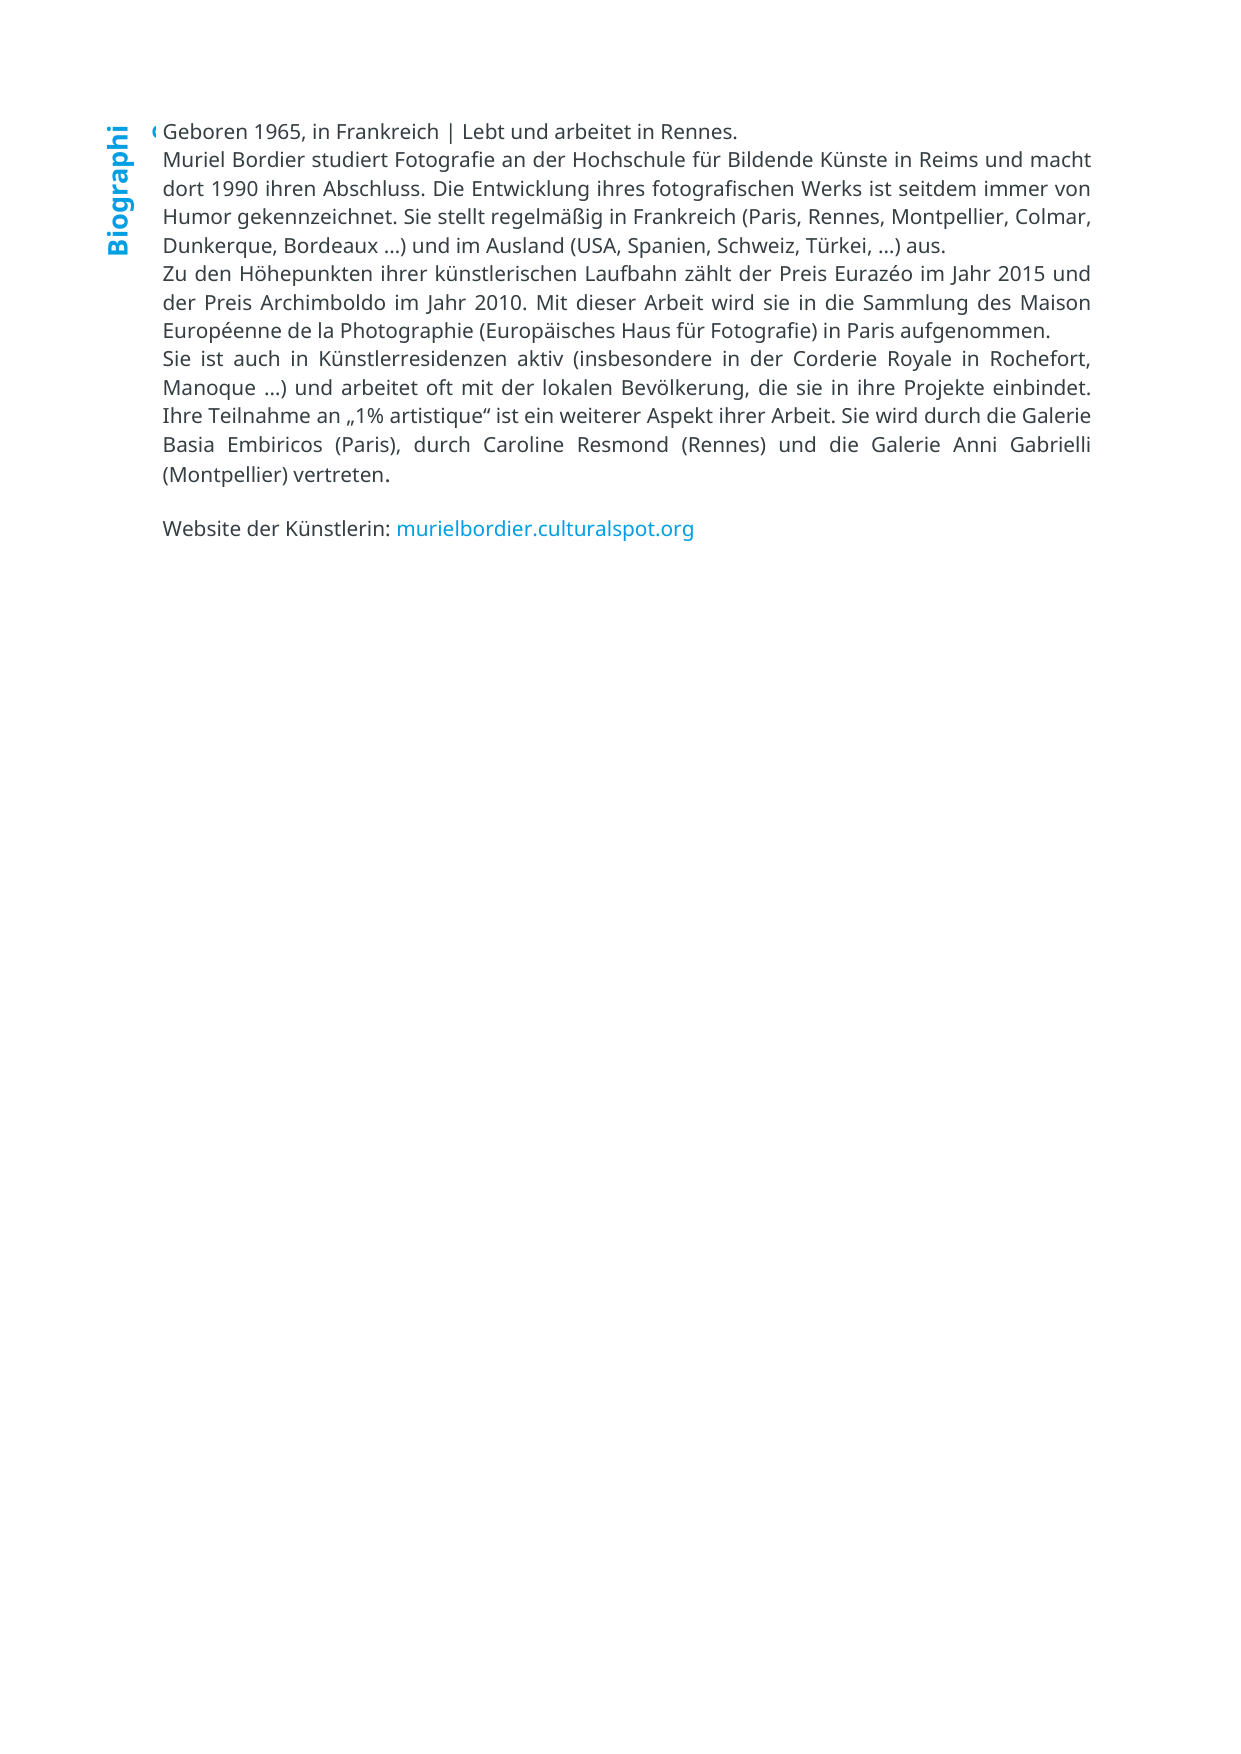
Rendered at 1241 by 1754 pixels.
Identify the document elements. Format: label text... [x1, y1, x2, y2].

text Geboren 1965, in Frankreich | Lebt und arbeitet in Rennes. [164, 117, 1093, 146]
text Zu den Höhepunkten ihrer künstlerischen Laufbahn zählt der Preis Eurazéo im Jahr 2015 und der Preis Archimboldo im Jahr 2010. Mit dieser Arbeit wird sie in die Sammlung des Maison Européenne de la Photographie (Europäisches Haus für Fotografie) in Paris aufgenommen. [162, 259, 1093, 344]
text Website der Künstlerin: murielbordier.culturalspot.org [162, 514, 1093, 543]
text Sie ist auch in Künstlerresidenzen aktiv (insbesondere in der Corderie Royale in Rochefort, Manoque …) und arbeitet oft mit der lokalen Bevölkerung, die sie in ihre Projekte einbindet. Ihre Teilnahme an „1% artistique“ ist ein weiterer Aspekt ihrer Arbeit. Sie wird durch die Galerie Basia Embiricos (Paris), durch Caroline Resmond (Rennes) und die Galerie Anni Gabrielli (Montpellier) vertreten. [162, 344, 1093, 489]
text Muriel Bordier studiert Fotografie an der Hochschule für Bildende Künste in Reims und macht dort 1990 ihren Abschluss. Die Entwicklung ihres fotografischen Werks ist seitdem immer von Humor gekennzeichnet. Sie stellt regelmäßig in Frankreich (Paris, Rennes, Montpellier, Colmar, Dunkerque, Bordeaux …) und im Ausland (USA, Spanien, Schweiz, Türkei, …) aus. [164, 146, 1093, 259]
